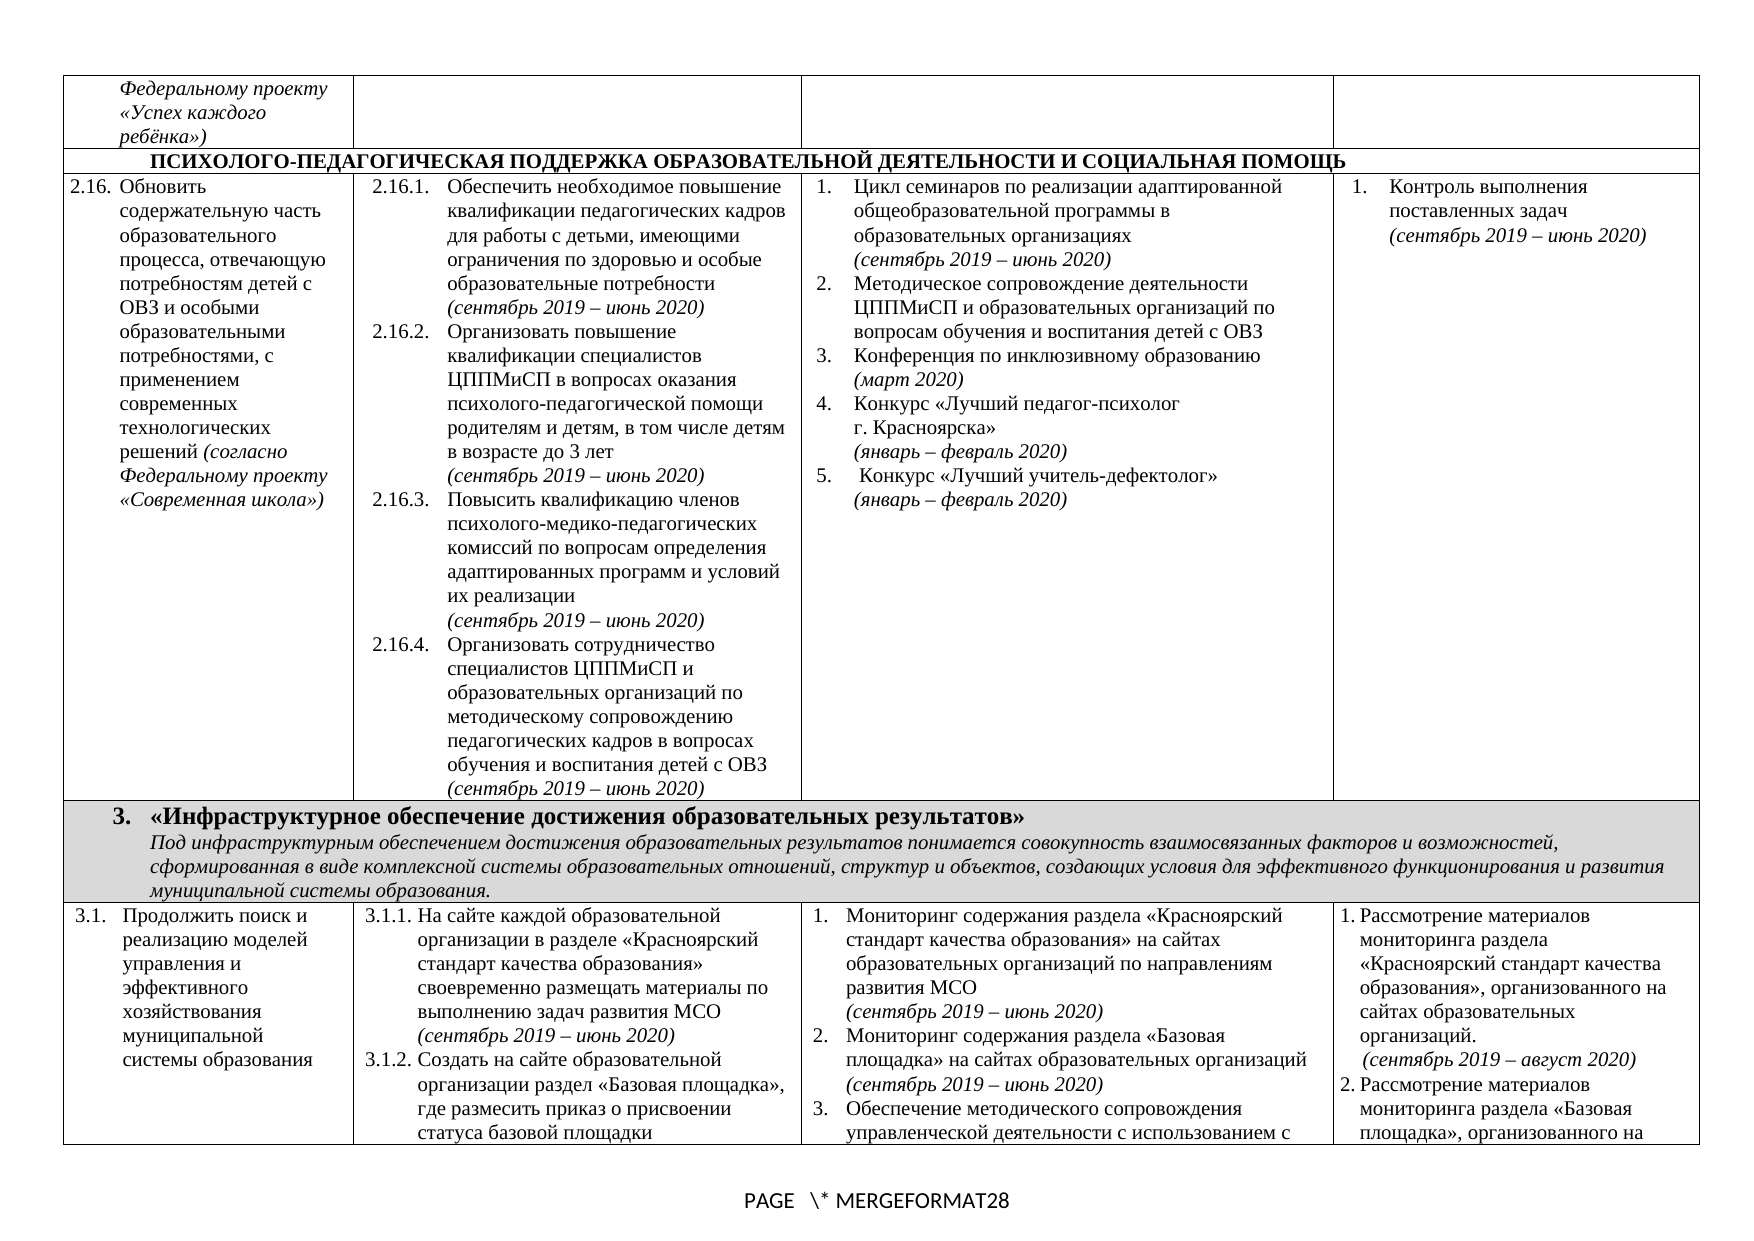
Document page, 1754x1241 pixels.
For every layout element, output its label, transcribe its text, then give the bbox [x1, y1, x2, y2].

table_cell Обеспечить необходимое повышение квалификации педагогических кадров для работы с детьми, имеющими ограничения по здоровью и особые образовательные потребности (сентябрь 2019 – июнь 2020) Организовать повышение квалификации специалистов ЦППМиСП в вопросах оказания психолого-педагогической помощи родителям и детям, в том числе детям в возрасте до 3 лет (сентябрь 2019 – июнь 2020) Повысить квалификацию членов психолого-медико-педагогических комиссий по вопросам определения адаптированных программ и условий их реализации (сентябрь 2019 – июнь 2020) Организовать сотрудничество специалистов ЦППМиСП и образовательных организаций по методическому сопровождению педагогических кадров в вопросах обучения и воспитания детей с ОВЗ (сентябрь 2019 – июнь 2020) [354, 174, 801, 800]
table_cell ПСИХОЛОГО-ПЕДАГОГИЧЕСКАЯ ПОДДЕРЖКА ОБРАЗОВАТЕЛЬНОЙ ДЕЯТЕЛЬНОСТИ И СОЦИАЛЬНАЯ ПОМОЩЬ [64, 149, 1699, 173]
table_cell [802, 76, 1333, 148]
table_cell «Инфраструктурное обеспечение достижения образовательных результатов» Под инфраструктурным обеспечением достижения образовательных результатов понимается совокупность взаимосвязанных факторов и возможностей, сформированная в виде комплексной системы образовательных отношений, структур и объектов, создающих условия для эффективного функционирования и развития муниципальной системы образования. [64, 801, 1699, 902]
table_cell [64, 76, 353, 148]
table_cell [354, 76, 801, 148]
table_cell Цикл семинаров по реализации адаптированной общеобразовательной программы в образовательных организациях (сентябрь 2019 – июнь 2020) Методическое сопровождение деятельности ЦППМиСП и образовательных организаций по вопросам обучения и воспитания детей с ОВЗ Конференция по инклюзивному образованию (март 2020) Конкурс «Лучший педагог-психолог г. Красноярска» (январь – февраль 2020) Конкурс «Лучший учитель-дефектолог» (январь – февраль 2020) [802, 174, 1333, 800]
table_cell Контроль выполнения поставленных задач (сентябрь 2019 – июнь 2020) [1334, 174, 1699, 800]
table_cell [354, 903, 801, 1144]
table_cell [1334, 76, 1699, 148]
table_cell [802, 903, 1333, 1144]
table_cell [64, 903, 353, 1144]
table_cell Обновить содержательную часть образовательного процесса, отвечающую потребностям детей с ОВЗ и особыми образовательными потребностями, с применением современных технологических решений (согласно Федеральному проекту «Современная школа») [64, 174, 353, 800]
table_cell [1334, 903, 1699, 1144]
